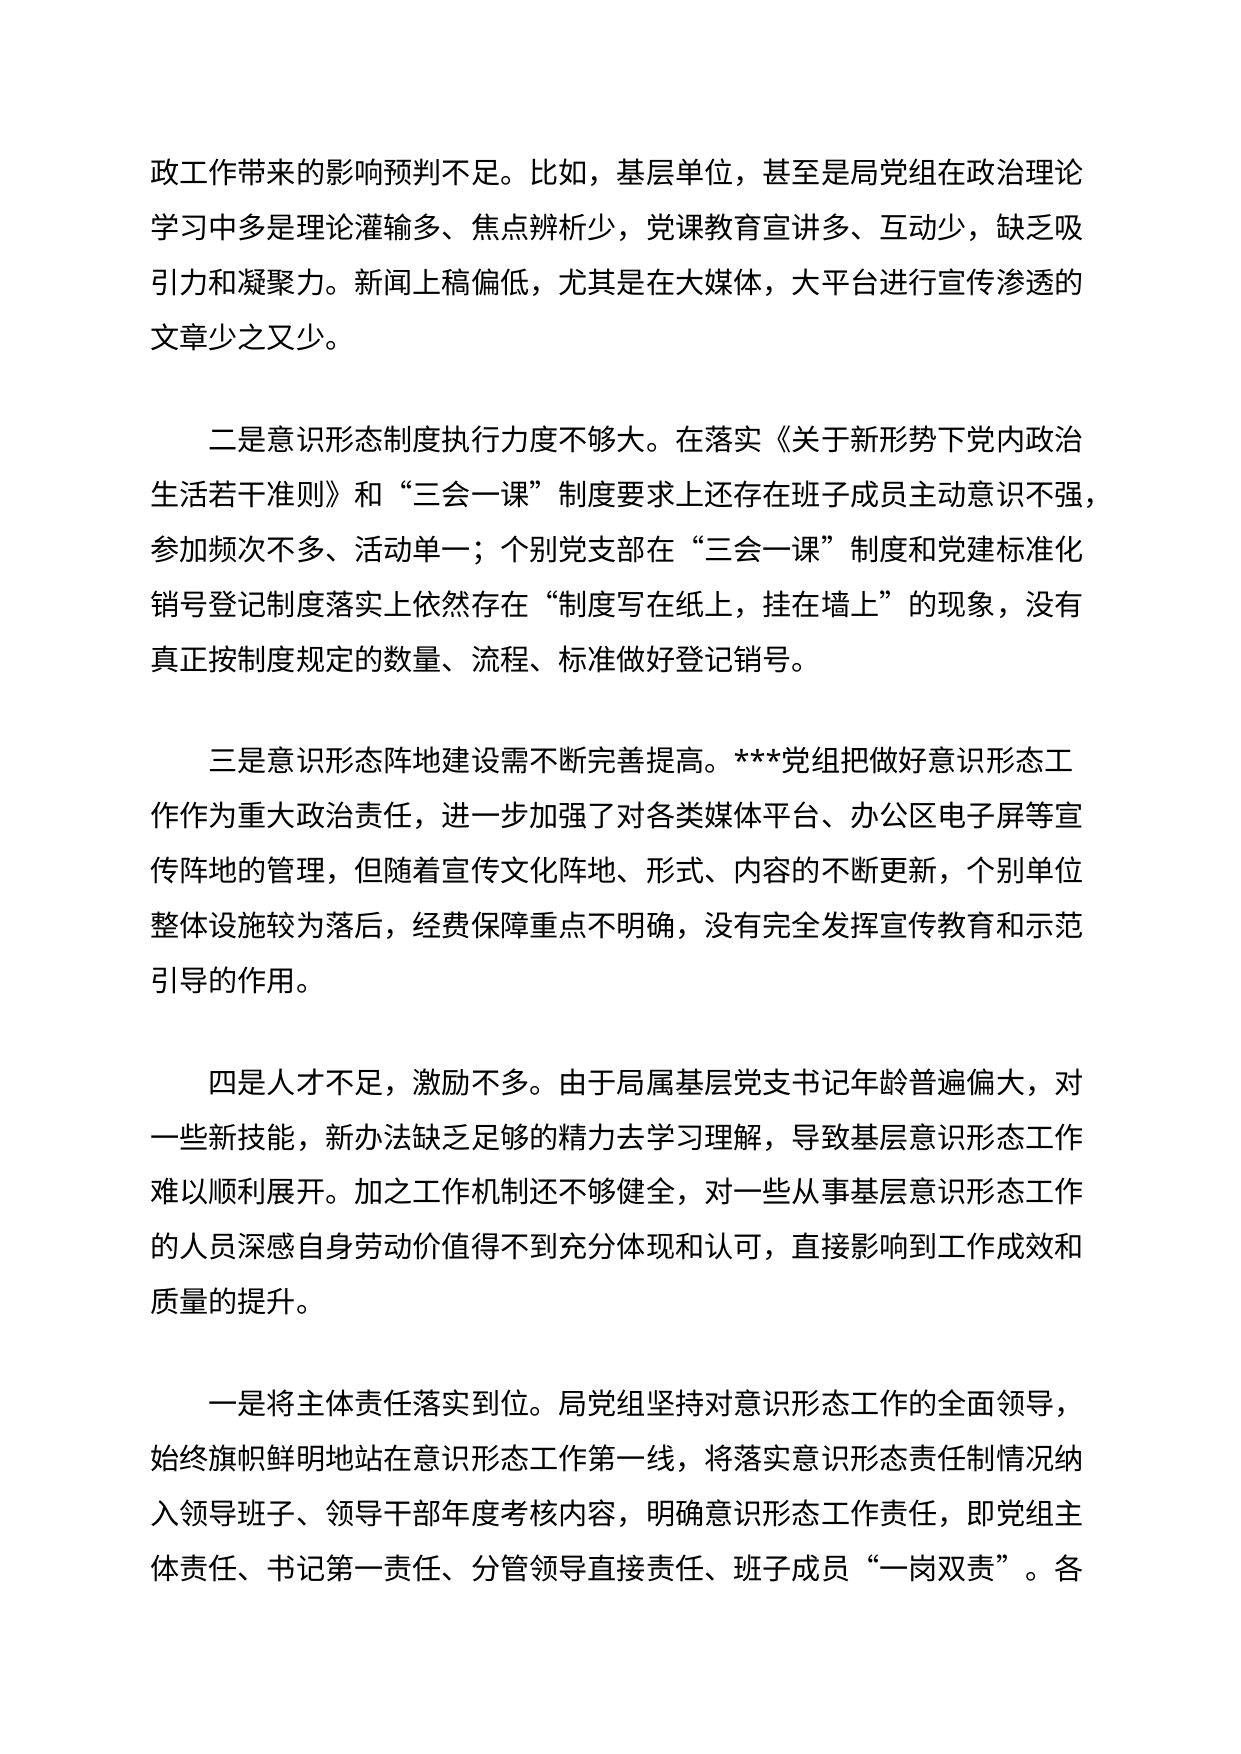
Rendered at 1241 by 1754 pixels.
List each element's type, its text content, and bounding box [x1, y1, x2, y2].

text 三是意识形态阵地建设需不断完善提高。***党组把做好意识形态工作作为重大政治责任，进一步加强了对各类媒体平台、办公区电子屏等宣传阵地的管理，但随着宣传文化阵地、形式、内容的不断更新，个别单位整体设施较为落后，经费保障重点不明确，没有完全发挥宣传教育和示范引导的作用。 [150, 738, 1090, 1000]
text 二是意识形态制度执行力度不够大。在落实《关于新形势下党内政治生活若干准则》和“三会一课”制度要求上还存在班子成员主动意识不强，参加频次不多、活动单一；个别党支部在“三会一课”制度和党建标准化销号登记制度落实上依然存在“制度写在纸上，挂在墙上”的现象，没有真正按制度规定的数量、流程、标准做好登记销号。 [150, 416, 1090, 678]
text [150, 1381, 1090, 1588]
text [150, 150, 1090, 357]
text 四是人才不足，激励不多。由于局属基层党支书记年龄普遍偏大，对一些新技能，新办法缺乏足够的精力去学习理解，导致基层意识形态工作难以顺利展开。加之工作机制还不够健全，对一些从事基层意识形态工作的人员深感自身劳动价值得不到充分体现和认可，直接影响到工作成效和质量的提升。 [150, 1059, 1090, 1321]
